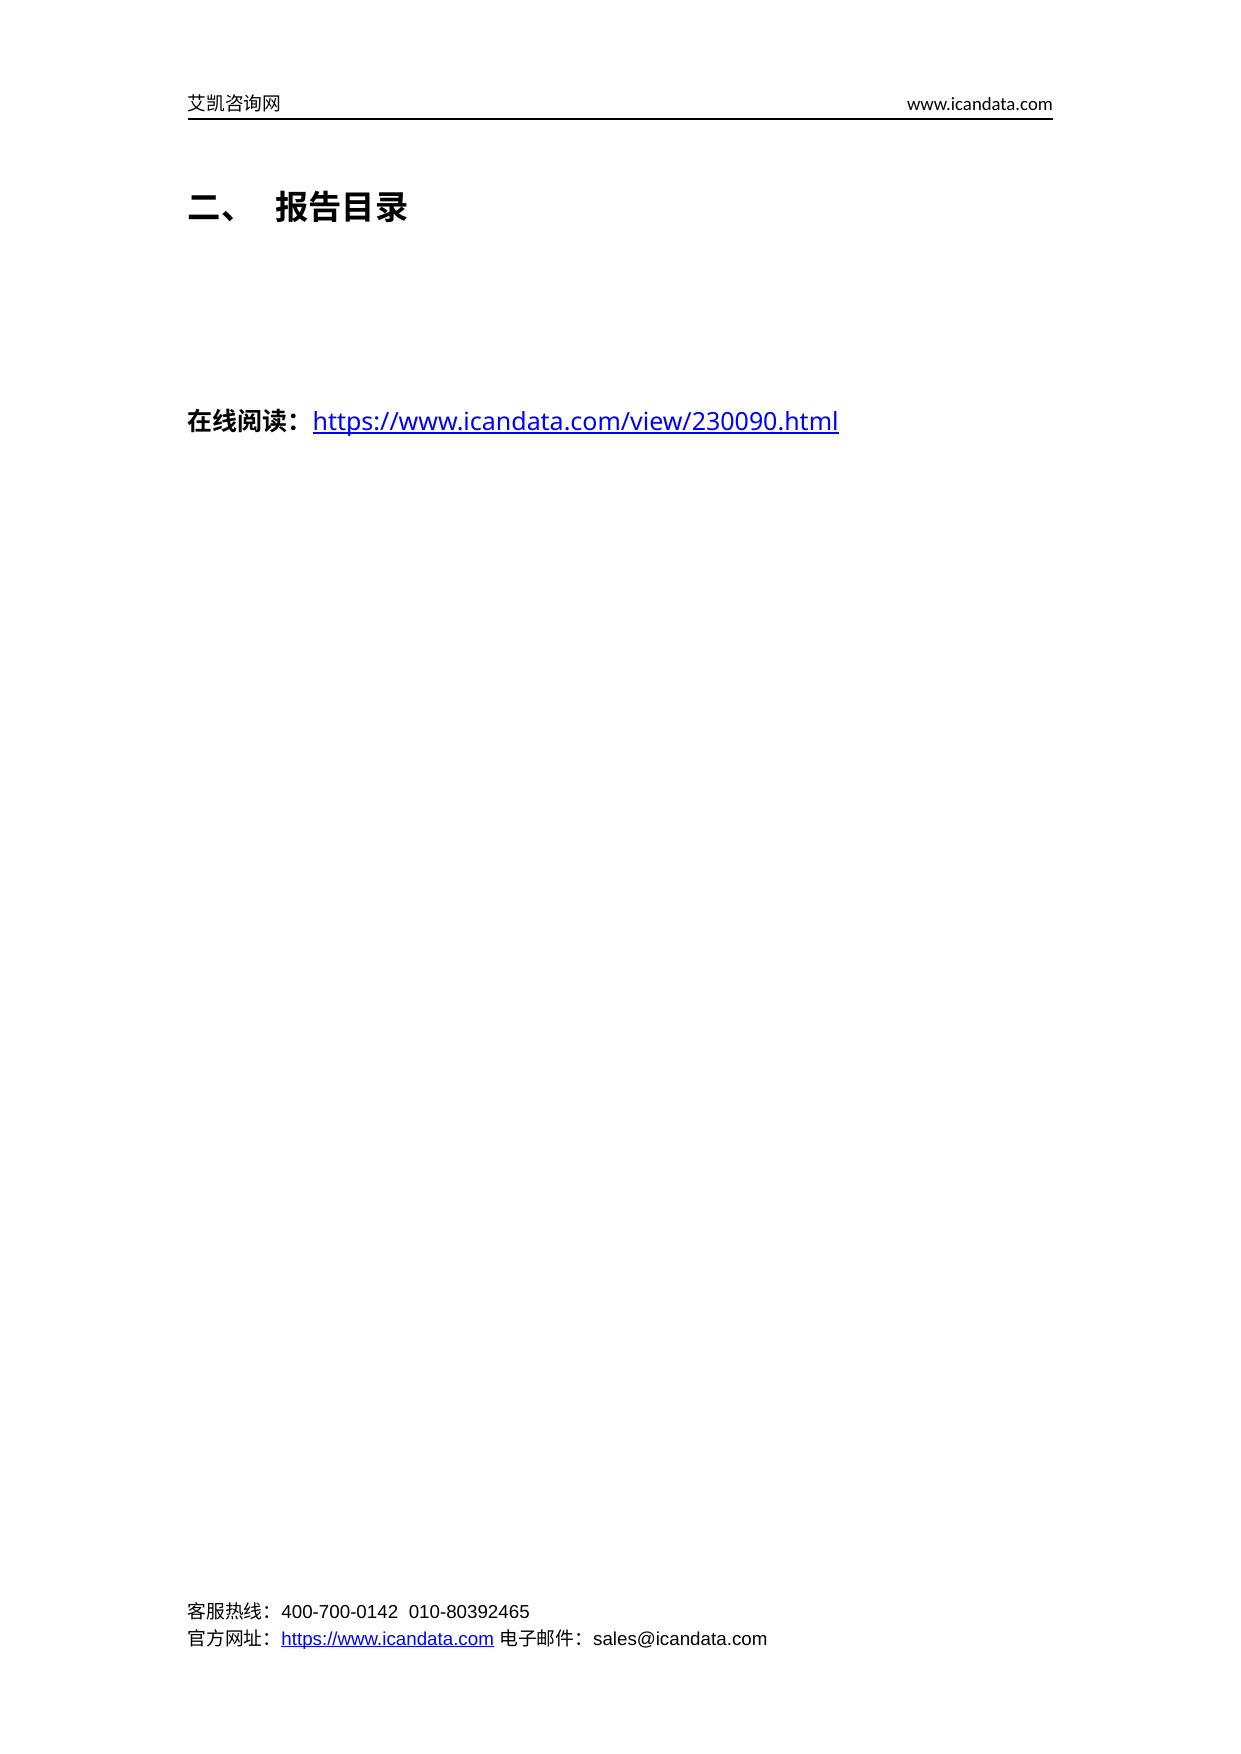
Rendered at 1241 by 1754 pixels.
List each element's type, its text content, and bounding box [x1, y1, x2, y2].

subtitle 报告目录 [187, 172, 1053, 237]
text 在线阅读：https://www.icandata.com/view/230090.html [187, 387, 1053, 452]
